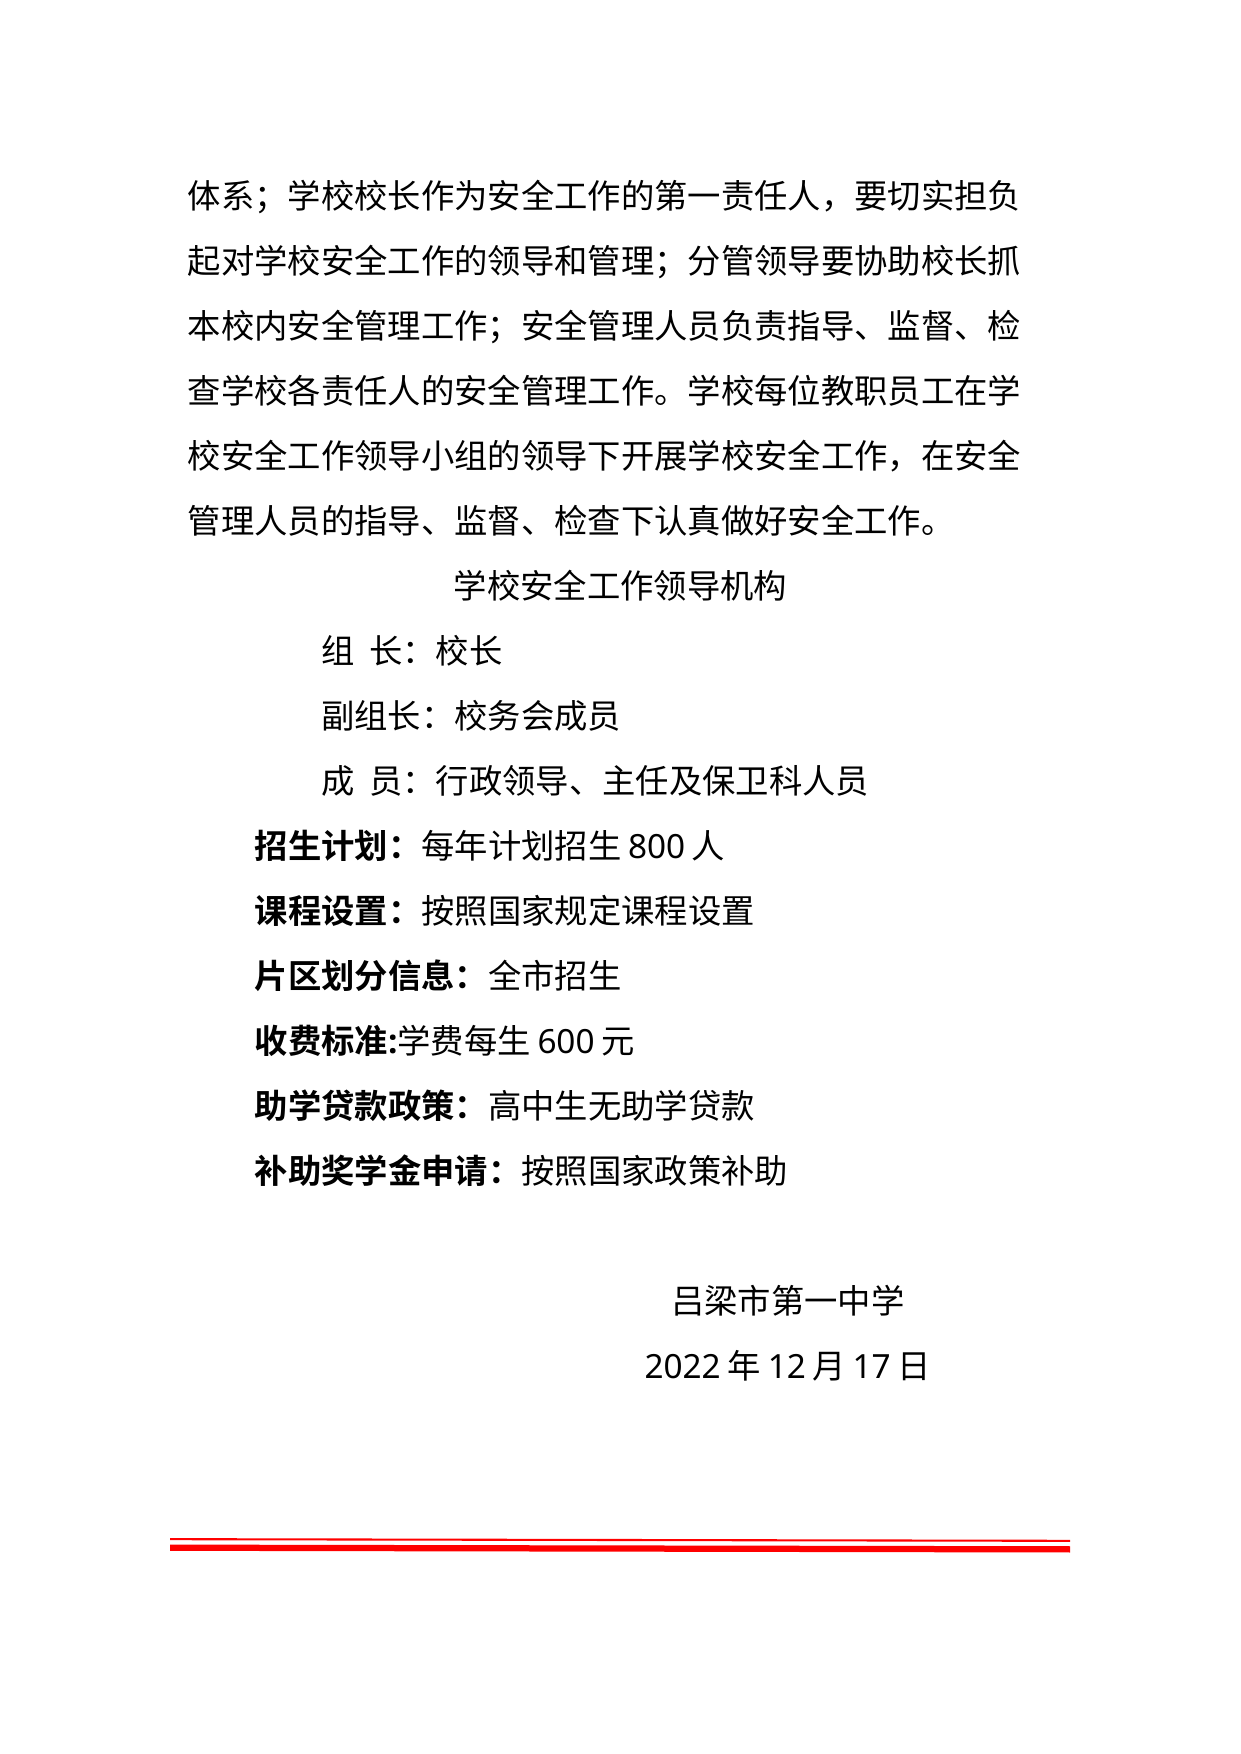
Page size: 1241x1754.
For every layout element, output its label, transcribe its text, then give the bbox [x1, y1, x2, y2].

text 收费标准:学费每生600元 [187, 1007, 1053, 1072]
text 课程设置：按照国家规定课程设置 [187, 877, 1053, 942]
text 副组长：校务会成员 [187, 682, 1053, 747]
text 补助奖学金申请：按照国家政策补助 [187, 1137, 1053, 1202]
text 学校安全工作领导机构 [187, 552, 1053, 617]
text 2022年12月17日 [187, 1332, 1053, 1397]
text 组 长：校长 [187, 617, 1053, 682]
text 助学贷款政策：高中生无助学贷款 [187, 1072, 1053, 1137]
text 吕梁市第一中学 [187, 1267, 1053, 1332]
text 招生计划：每年计划招生800人 [187, 812, 1053, 877]
text 成 员：行政领导、主任及保卫科人员 [187, 747, 1053, 812]
text 片区划分信息：全市招生 [187, 942, 1053, 1007]
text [187, 162, 1053, 552]
